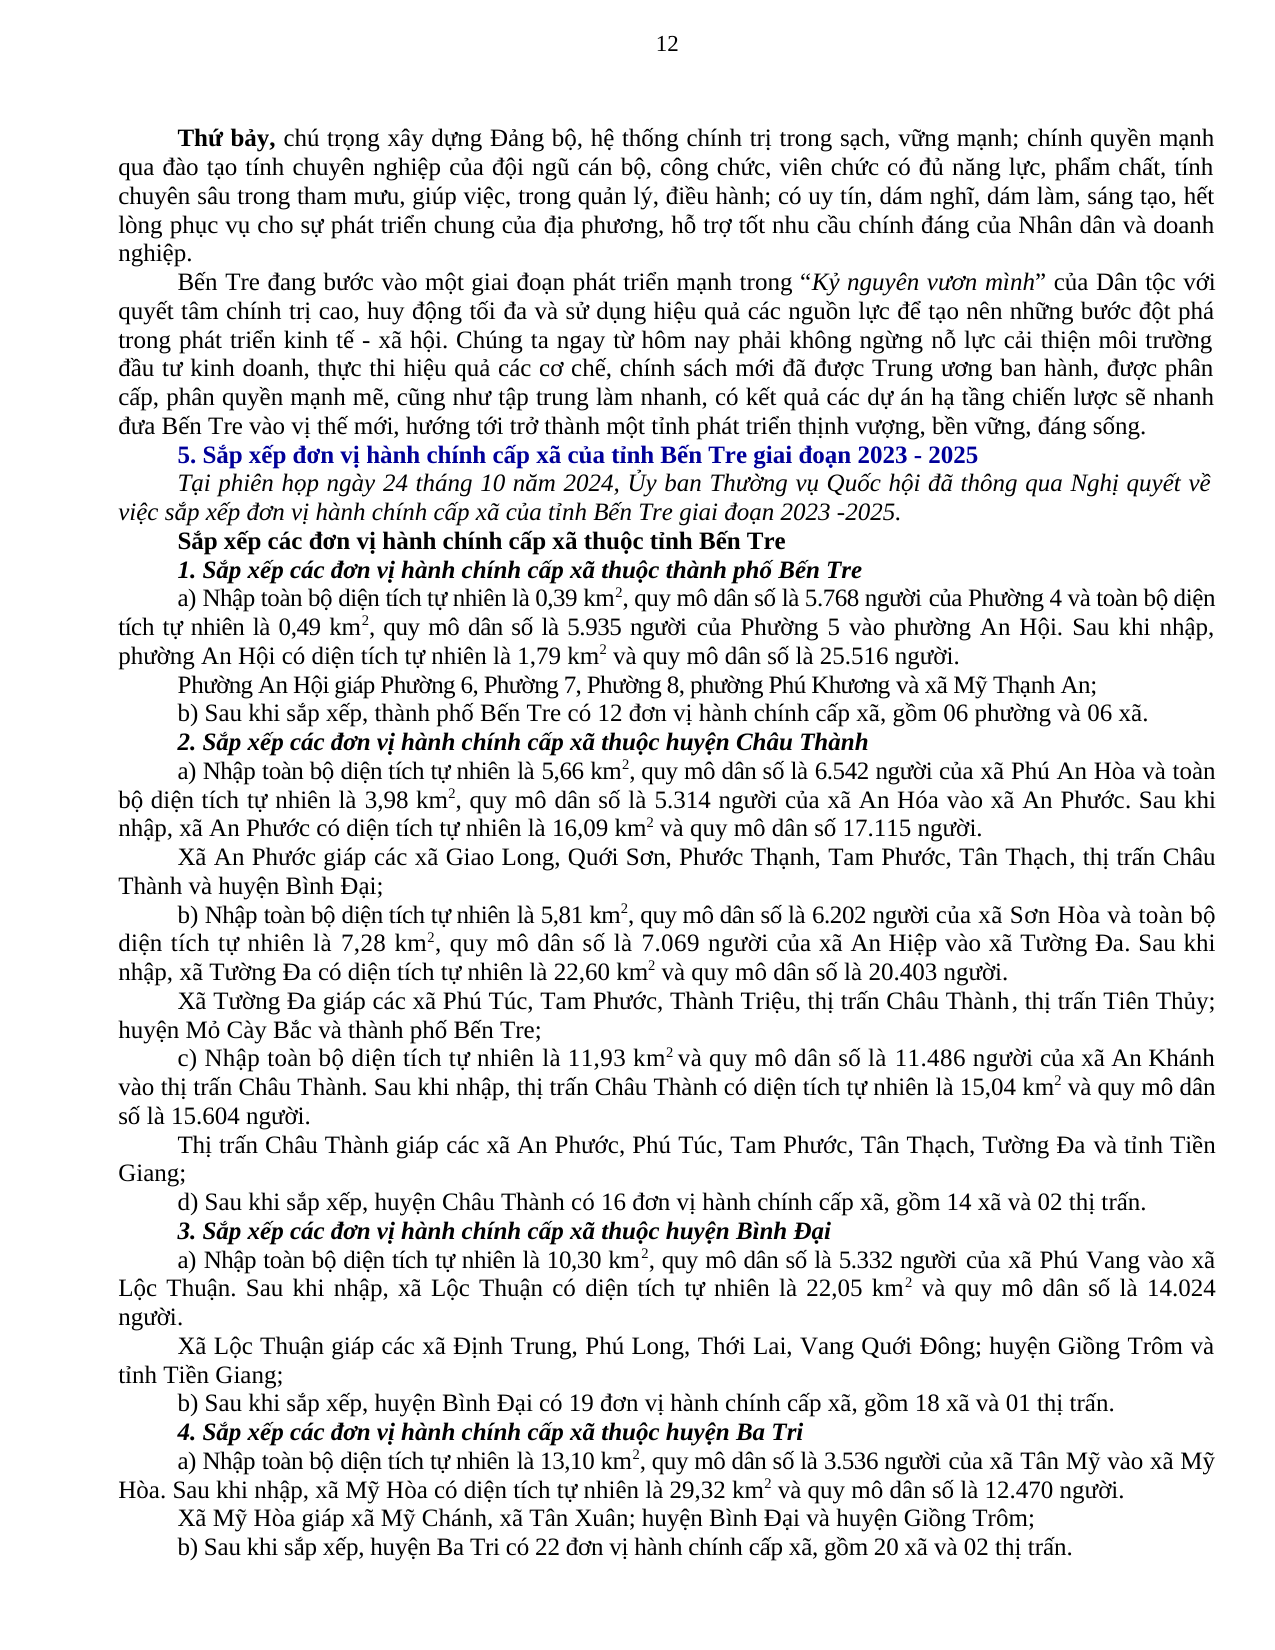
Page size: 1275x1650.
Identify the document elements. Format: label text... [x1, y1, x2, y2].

text b) Sau khi sắp xếp, huyện Ba Tri có 22 đơn vị hành chính cấp xã, gồm 20 xã và 02 thị trấn. [118, 1532, 1216, 1561]
text Sắp xếp các đơn vị hành chính cấp xã thuộc tỉnh Bến Tre [118, 526, 1216, 555]
text Bến Tre đang bước vào một giai đoạn phát triển mạnh trong “Kỷ nguyên vươn mình” của Dân tộc với quyết tâm chính trị cao, huy động tối đa và sử dụng hiệu quả các nguồn lực để tạo nên những bước đột phá trong phát triển kinh tế - xã hội. Chúng ta ngay từ hôm nay phải không ngừng nỗ lực cải thiện môi trường đầu tư kinh doanh, thực thi hiệu quả các cơ chế, chính sách mới đã được Trung ương ban hành, được phân cấp, phân quyền mạnh mẽ, cũng như tập trung làm nhanh, có kết quả các dự án hạ tầng chiến lược sẽ nhanh đưa Bến Tre vào vị thế mới, hướng tới trở thành một tỉnh phát triển thịnh vượng, bền vững, đáng sống. [118, 267, 1216, 440]
text Xã Lộc Thuận giáp các xã Định Trung, Phú Long, Thới Lai, Vang Quới Đông; huyện Giồng Trôm và tỉnh Tiền Giang; [118, 1331, 1216, 1388]
text 1. Sắp xếp các đơn vị hành chính cấp xã thuộc thành phố Bến Tre [118, 555, 1216, 583]
text Xã Tường Đa giáp các xã Phú Túc, Tam Phước, Thành Triệu, thị trấn Châu Thành, thị trấn Tiên Thủy; huyện Mỏ Cày Bắc và thành phố Bến Tre; [118, 986, 1216, 1043]
text Xã Mỹ Hòa giáp xã Mỹ Chánh, xã Tân Xuân; huyện Bình Đại và huyện Giồng Trôm; [118, 1503, 1216, 1532]
text Xã An Phước giáp các xã Giao Long, Quới Sơn, Phước Thạnh, Tam Phước, Tân Thạch, thị trấn Châu Thành và huyện Bình Đại; [118, 842, 1216, 900]
text 5. Sắp xếp đơn vị hành chính cấp xã của tỉnh Bến Tre giai đoạn 2023 - 2025 [118, 440, 1216, 468]
text Phường An Hội giáp Phường 6, Phường 7, Phường 8, phường Phú Khương và xã Mỹ Thạnh An; [118, 670, 1216, 698]
text a) Nhập toàn bộ diện tích tự nhiên là 0,39 km2, quy mô dân số là 5.768 người của Phường 4 và toàn bộ diện tích tự nhiên là 0,49 km2, quy mô dân số là 5.935 người của Phường 5 vào phường An Hội. Sau khi nhập, phường An Hội có diện tích tự nhiên là 1,79 km2 và quy mô dân số là 25.516 người. [118, 583, 1216, 670]
text Thứ bảy, chú trọng xây dựng Đảng bộ, hệ thống chính trị trong sạch, vững mạnh; chính quyền mạnh qua đào tạo tính chuyên nghiệp của đội ngũ cán bộ, công chức, viên chức có đủ năng lực, phẩm chất, tính chuyên sâu trong tham mưu, giúp việc, trong quản lý, điều hành; có uy tín, dám nghĩ, dám làm, sáng tạo, hết lòng phục vụ cho sự phát triển chung của địa phương, hỗ trợ tốt nhu cầu chính đáng của Nhân dân và doanh nghiệp. [118, 123, 1216, 267]
text b) Sau khi sắp xếp, thành phố Bến Tre có 12 đơn vị hành chính cấp xã, gồm 06 phường và 06 xã. [118, 698, 1216, 727]
text 4. Sắp xếp các đơn vị hành chính cấp xã thuộc huyện Ba Tri [118, 1417, 1216, 1446]
text 3. Sắp xếp các đơn vị hành chính cấp xã thuộc huyện Bình Đại [118, 1216, 1216, 1245]
text a) Nhập toàn bộ diện tích tự nhiên là 10,30 km2, quy mô dân số là 5.332 người của xã Phú Vang vào xã Lộc Thuận. Sau khi nhập, xã Lộc Thuận có diện tích tự nhiên là 22,05 km2 và quy mô dân số là 14.024 người. [118, 1245, 1216, 1331]
text b) Nhập toàn bộ diện tích tự nhiên là 5,81 km2, quy mô dân số là 6.202 người của xã Sơn Hòa và toàn bộ diện tích tự nhiên là 7,28 km2, quy mô dân số là 7.069 người của xã An Hiệp vào xã Tường Đa. Sau khi nhập, xã Tường Đa có diện tích tự nhiên là 22,60 km2 và quy mô dân số là 20.403 người. [118, 900, 1216, 986]
text c) Nhập toàn bộ diện tích tự nhiên là 11,93 km2 và quy mô dân số là 11.486 người của xã An Khánh vào thị trấn Châu Thành. Sau khi nhập, thị trấn Châu Thành có diện tích tự nhiên là 15,04 km2 và quy mô dân số là 15.604 người. [118, 1043, 1216, 1130]
text d) Sau khi sắp xếp, huyện Châu Thành có 16 đơn vị hành chính cấp xã, gồm 14 xã và 02 thị trấn. [118, 1187, 1216, 1216]
text Tại phiên họp ngày 24 tháng 10 năm 2024, Ủy ban Thường vụ Quốc hội đã thông qua Nghị quyết về việc sắp xếp đơn vị hành chính cấp xã của tỉnh Bến Tre giai đoạn 2023 -2025. [118, 468, 1216, 526]
text a) Nhập toàn bộ diện tích tự nhiên là 5,66 km2, quy mô dân số là 6.542 người của xã Phú An Hòa và toàn bộ diện tích tự nhiên là 3,98 km2, quy mô dân số là 5.314 người của xã An Hóa vào xã An Phước. Sau khi nhập, xã An Phước có diện tích tự nhiên là 16,09 km2 và quy mô dân số 17.115 người. [118, 756, 1216, 842]
text Thị trấn Châu Thành giáp các xã An Phước, Phú Túc, Tam Phước, Tân Thạch, Tường Đa và tỉnh Tiền Giang; [118, 1130, 1216, 1187]
text a) Nhập toàn bộ diện tích tự nhiên là 13,10 km2, quy mô dân số là 3.536 người của xã Tân Mỹ vào xã Mỹ Hòa. Sau khi nhập, xã Mỹ Hòa có diện tích tự nhiên là 29,32 km2 và quy mô dân số là 12.470 người. [118, 1446, 1216, 1503]
text 2. Sắp xếp các đơn vị hành chính cấp xã thuộc huyện Châu Thành [118, 727, 1216, 756]
text b) Sau khi sắp xếp, huyện Bình Đại có 19 đơn vị hành chính cấp xã, gồm 18 xã và 01 thị trấn. [118, 1388, 1216, 1417]
